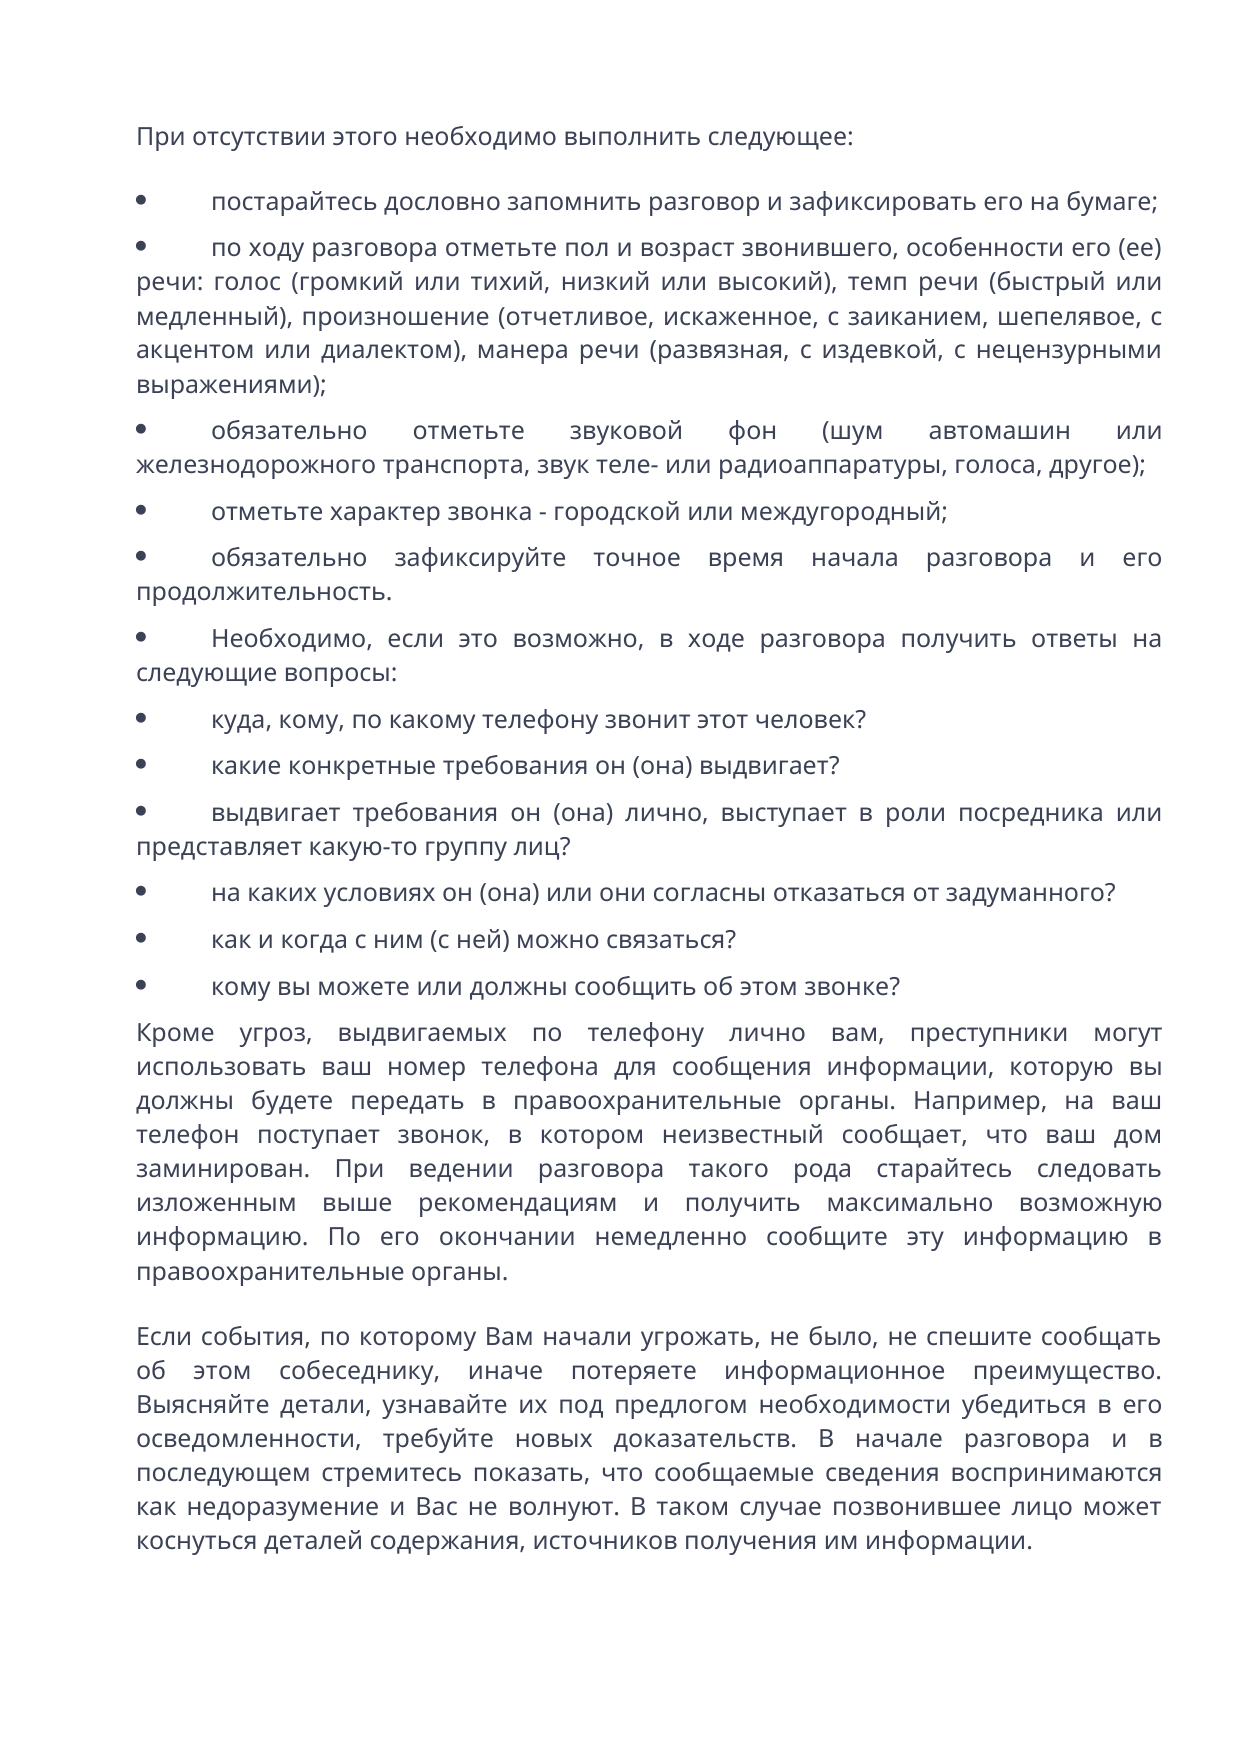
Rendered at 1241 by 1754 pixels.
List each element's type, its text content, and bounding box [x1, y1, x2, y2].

list куда, кому, по какому телефону звонит этот человек? [136, 701, 1163, 735]
text Если события, по которому Вам начали угрожать, не было, не спешите сообщать об этом собеседнику, иначе потеряете информационное преимущество. Выясняйте детали, узнавайте их под предлогом необходимости убедиться в его осведомленности, требуйте новых доказательств. В начале разговора и в последующем стремитесь показать, что сообщаемые сведения воспринимаются как недоразумение и Вас не волнуют. В таком случае позвонившее лицо может коснуться деталей содержания, источников получения им информации. [136, 1318, 1163, 1557]
text Кроме угроз, выдвигаемых по телефону лично вам, преступники могут использовать ваш номер телефона для сообщения информации, которую вы должны будете передать в правоохранительные органы. Например, на ваш телефон поступает звонок, в котором неизвестный сообщает, что ваш дом заминирован. При ведении разговора такого рода старайтесь следовать изложенным выше рекомендациям и получить максимально возможную информацию. По его окончании немедленно сообщите эту информацию в правоохранительные органы. [136, 1015, 1163, 1287]
list какие конкретные требования он (она) выдвигает? [136, 748, 1163, 782]
list по ходу разговора отметьте пол и возраст звонившего, особенности его (ее) речи: голос (громкий или тихий, низкий или высокий), темп речи (быстрый или медленный), произношение (отчетливое, искаженное, с заиканием, шепелявое, с акцентом или диалектом), манера речи (развязная, с издевкой, с нецензурными выражениями); [136, 230, 1163, 400]
list обязательно отметьте звуковой фон (шум автомашин или железнодорожного транспорта, звук теле- или радиоаппаратуры, голоса, другое); [136, 413, 1163, 481]
list выдвигает требования он (она) лично, выступает в роли посредника или представляет какую-то группу лиц? [136, 794, 1163, 862]
list Необходимо, если это возможно, в ходе разговора получить ответы на следующие вопросы: [136, 621, 1163, 689]
list отметьте характер звонка - городской или междугородный; [136, 493, 1163, 527]
list постарайтесь дословно запомнить разговор и зафиксировать его на бумаге; [136, 183, 1163, 217]
list на каких условиях он (она) или они согласны отказаться от задуманного? [136, 875, 1163, 909]
text При отсутствии этого необходимо выполнить следующее: [136, 118, 1163, 152]
list кому вы можете или должны сообщить об этом звонке? [136, 968, 1163, 1002]
list обязательно зафиксируйте точное время начала разговора и его продолжительность. [136, 540, 1163, 608]
list как и когда с ним (с ней) можно связаться? [136, 922, 1163, 956]
